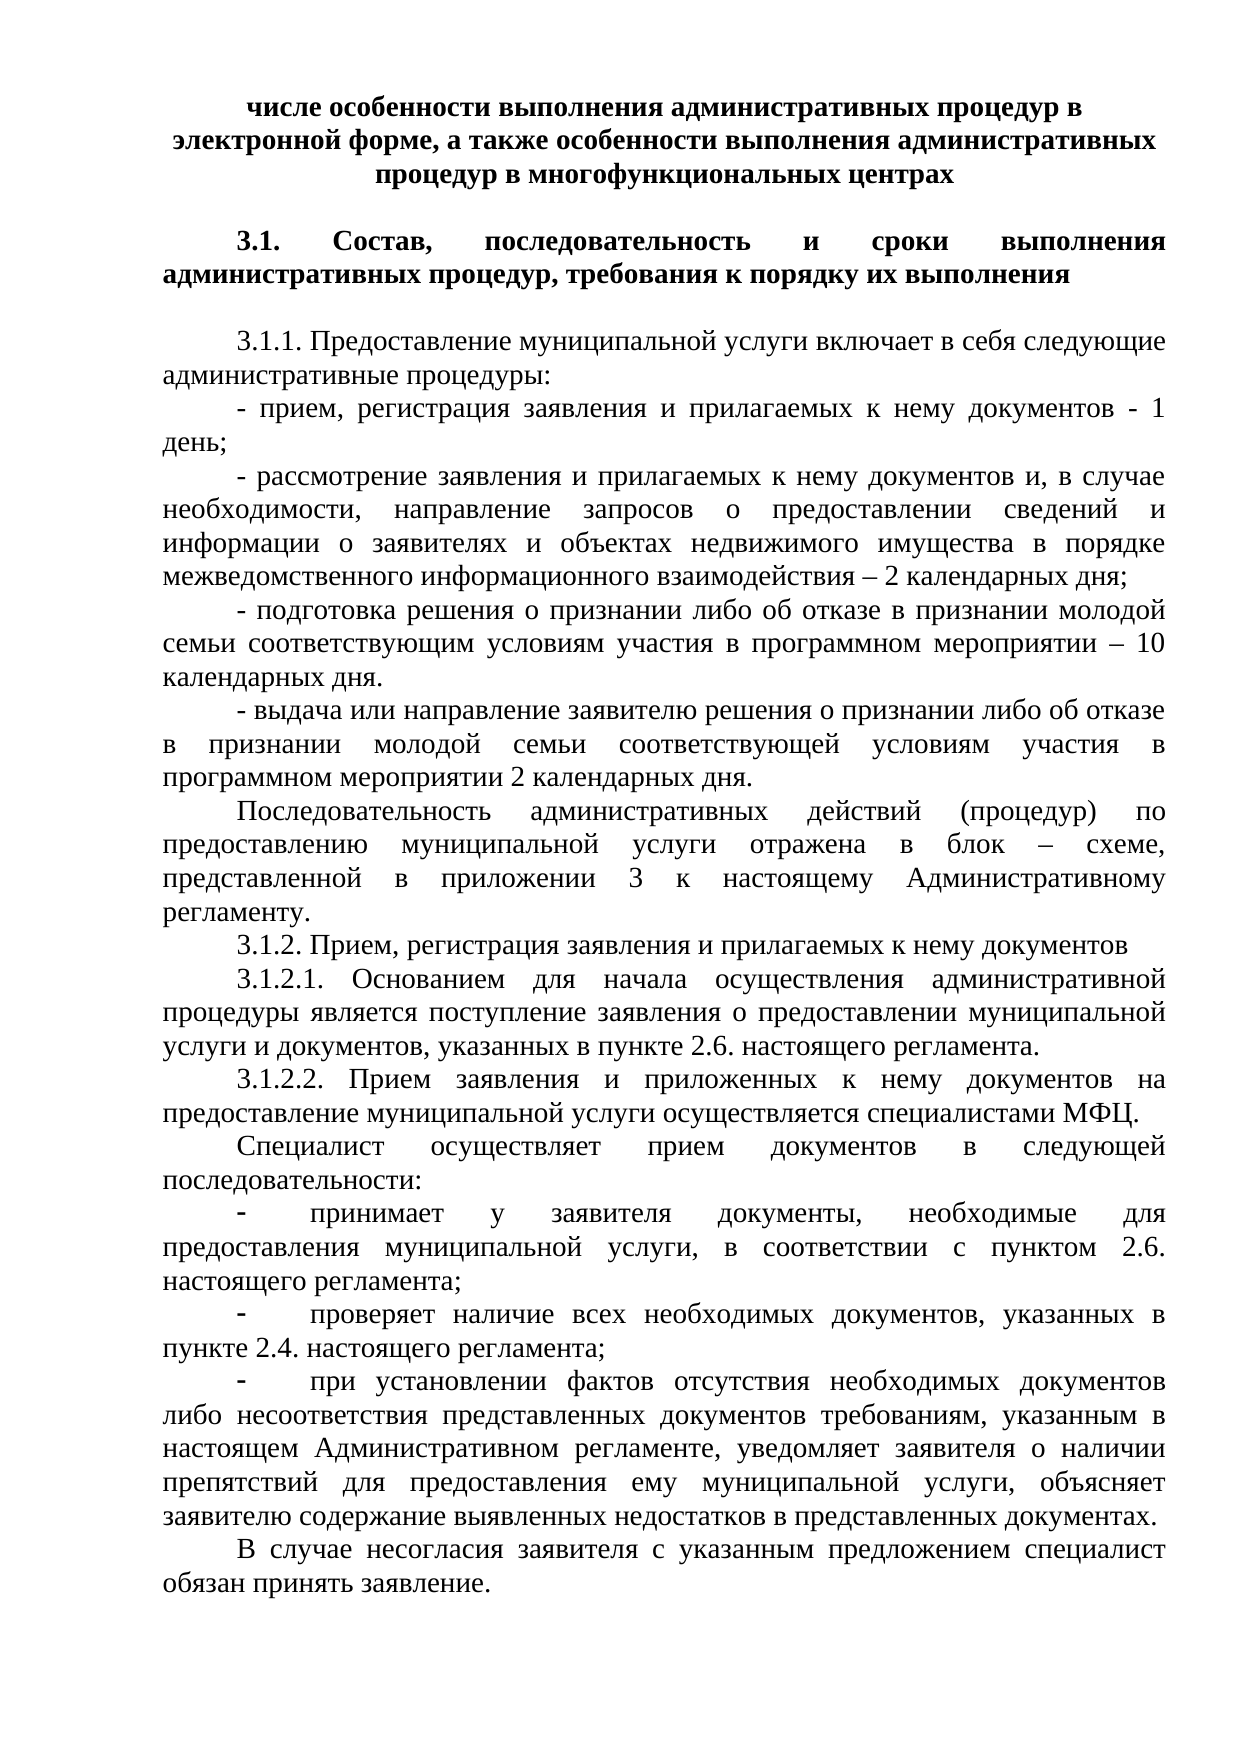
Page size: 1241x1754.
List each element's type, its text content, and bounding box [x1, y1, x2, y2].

text 3.1.1. Предоставление муниципальной услуги включает в себя следующие административные процедуры: [162, 323, 1167, 391]
text - рассмотрение заявления и прилагаемых к нему документов и, в случае необходимости, направление запросов о предоставлении сведений и информации о заявителях и объектах недвижимого имущества в порядке межведомственного информационного взаимодействия – 2 календарных дня; [162, 458, 1167, 592]
text В случае несогласия заявителя с указанным предложением специалист обязан принять заявление. [162, 1531, 1167, 1598]
text 3.1.2.1. Основанием для начала осуществления административной процедуры является поступление заявления о предоставлении муниципальной услуги и документов, указанных в пункте 2.6. настоящего регламента. [162, 961, 1167, 1061]
list принимает у заявителя документы, необходимые для предоставления муниципальной услуги, в соответствии с пунктом 2.6. настоящего регламента; [162, 1196, 1167, 1296]
text 3.1.2. Прием, регистрация заявления и прилагаемых к нему документов [162, 927, 1167, 961]
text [162, 89, 1167, 189]
list проверяет наличие всех необходимых документов, указанных в пункте 2.4. настоящего регламента; [162, 1296, 1167, 1363]
text 3.1.2.2. Прием заявления и приложенных к нему документов на предоставление муниципальной услуги осуществляется специалистами МФЦ. [162, 1061, 1167, 1128]
text - прием, регистрация заявления и прилагаемых к нему документов - 1 день; [162, 391, 1167, 458]
text Последовательность административных действий (процедур) по предоставлению муниципальной услуги отражена в блок – схеме, представленной в приложении 3 к настоящему Административному регламенту. [162, 793, 1167, 927]
text 3.1. Состав, последовательность и сроки выполнения административных процедур, требования к порядку их выполнения [162, 223, 1167, 290]
text - выдача или направление заявителю решения о признании либо об отказе в признании молодой семьи соответствующей условиям участия в программном мероприятии 2 календарных дня. [162, 692, 1167, 793]
list при установлении фактов отсутствия необходимых документов либо несоответствия представленных документов требованиям, указанным в настоящем Административном регламенте, уведомляет заявителя о наличии препятствий для предоставления ему муниципальной услуги, объясняет заявителю содержание выявленных недостатков в представленных документах. [162, 1363, 1167, 1531]
text - подготовка решения о признании либо об отказе в признании молодой семьи соответствующим условиям участия в программном мероприятии – 10 календарных дня. [162, 592, 1167, 692]
text Специалист осуществляет прием документов в следующей последовательности: [162, 1128, 1167, 1196]
